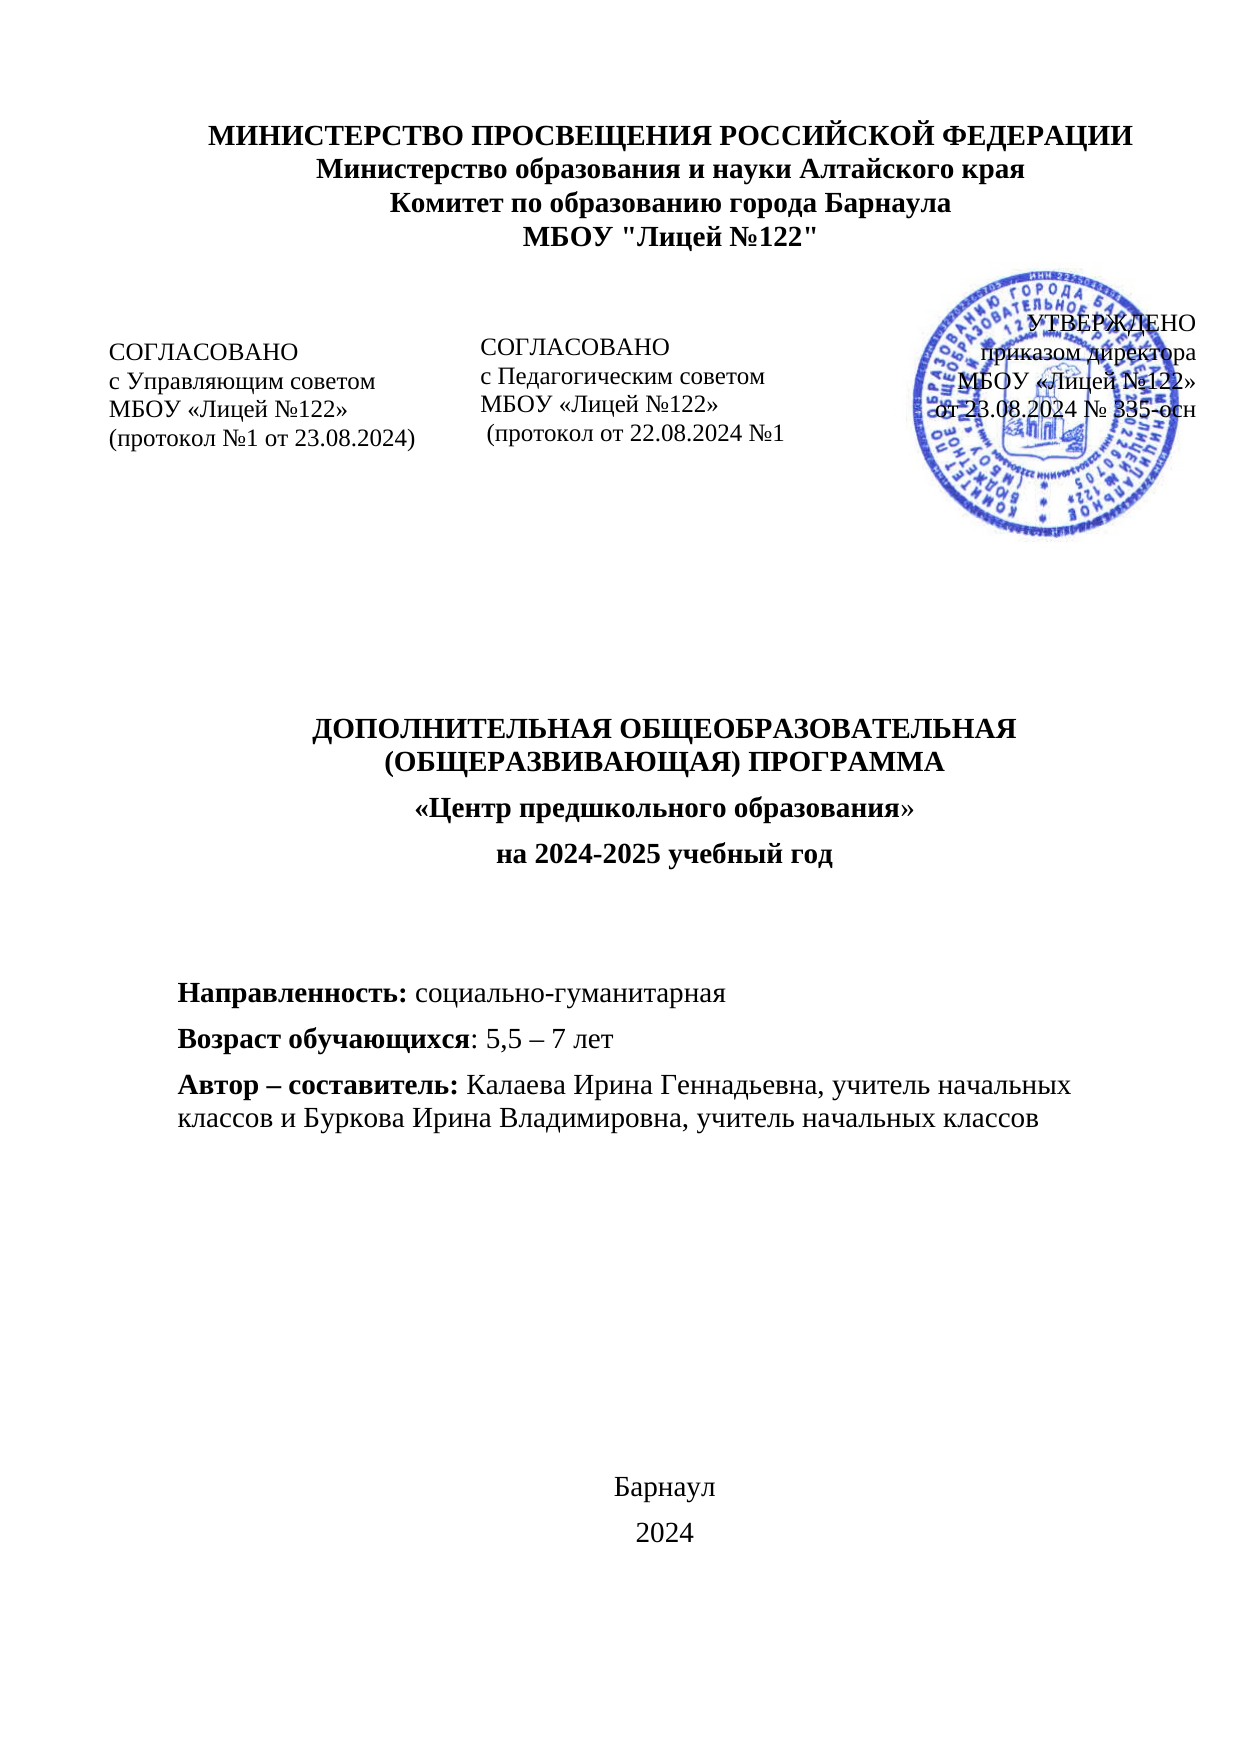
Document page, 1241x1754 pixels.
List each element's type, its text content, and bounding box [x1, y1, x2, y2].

text ДОПОЛНИТЕЛЬНАЯ ОБЩЕОБРАЗОВАТЕЛЬНАЯ (ОБЩЕРАЗВИВАЮЩАЯ) ПРОГРАММА [177, 711, 1152, 778]
text Барнаул [177, 1469, 1152, 1502]
text МИНИСТЕРСТВО ПРОСВЕЩЕНИЯ РОССИЙСКОЙ ФЕДЕРАЦИИ [189, 118, 1152, 152]
text Направленность: социально-гуманитарная [177, 975, 1152, 1008]
text ‌Министерство образования и науки Алтайского края‌‌ [189, 152, 1152, 185]
text ‌Комитет по образованию города Барнаула‌​ [189, 185, 1152, 219]
text 2024 [177, 1515, 1152, 1548]
text на 2024-2025 учебный год [177, 837, 1152, 870]
text Возраст обучающихся: 5,5 – 7 лет [177, 1021, 1152, 1054]
table_header УТВЕРЖДЕНО приказом директора МБОУ «Лицей №122» от 23.08.2024 № 335-осн [838, 308, 1207, 481]
text Автор – составитель: Калаева Ирина Геннадьевна, учитель начальных классов и Буркова Ирина Владимировна, учитель начальных классов [177, 1067, 1152, 1134]
text «Центр предшкольного образования» [177, 791, 1152, 824]
picture [893, 262, 1213, 551]
table_header СОГЛАСОВАНО с Педагогическим советом МБОУ «Лицей №122» (протокол от 22.08.2024 №1 [469, 308, 838, 481]
text МБОУ "Лицей №122" [189, 219, 1152, 252]
table_header СОГЛАСОВАНО с Управляющим советом МБОУ «Лицей №122» (протокол №1 от 23.08.2024) [85, 308, 469, 481]
